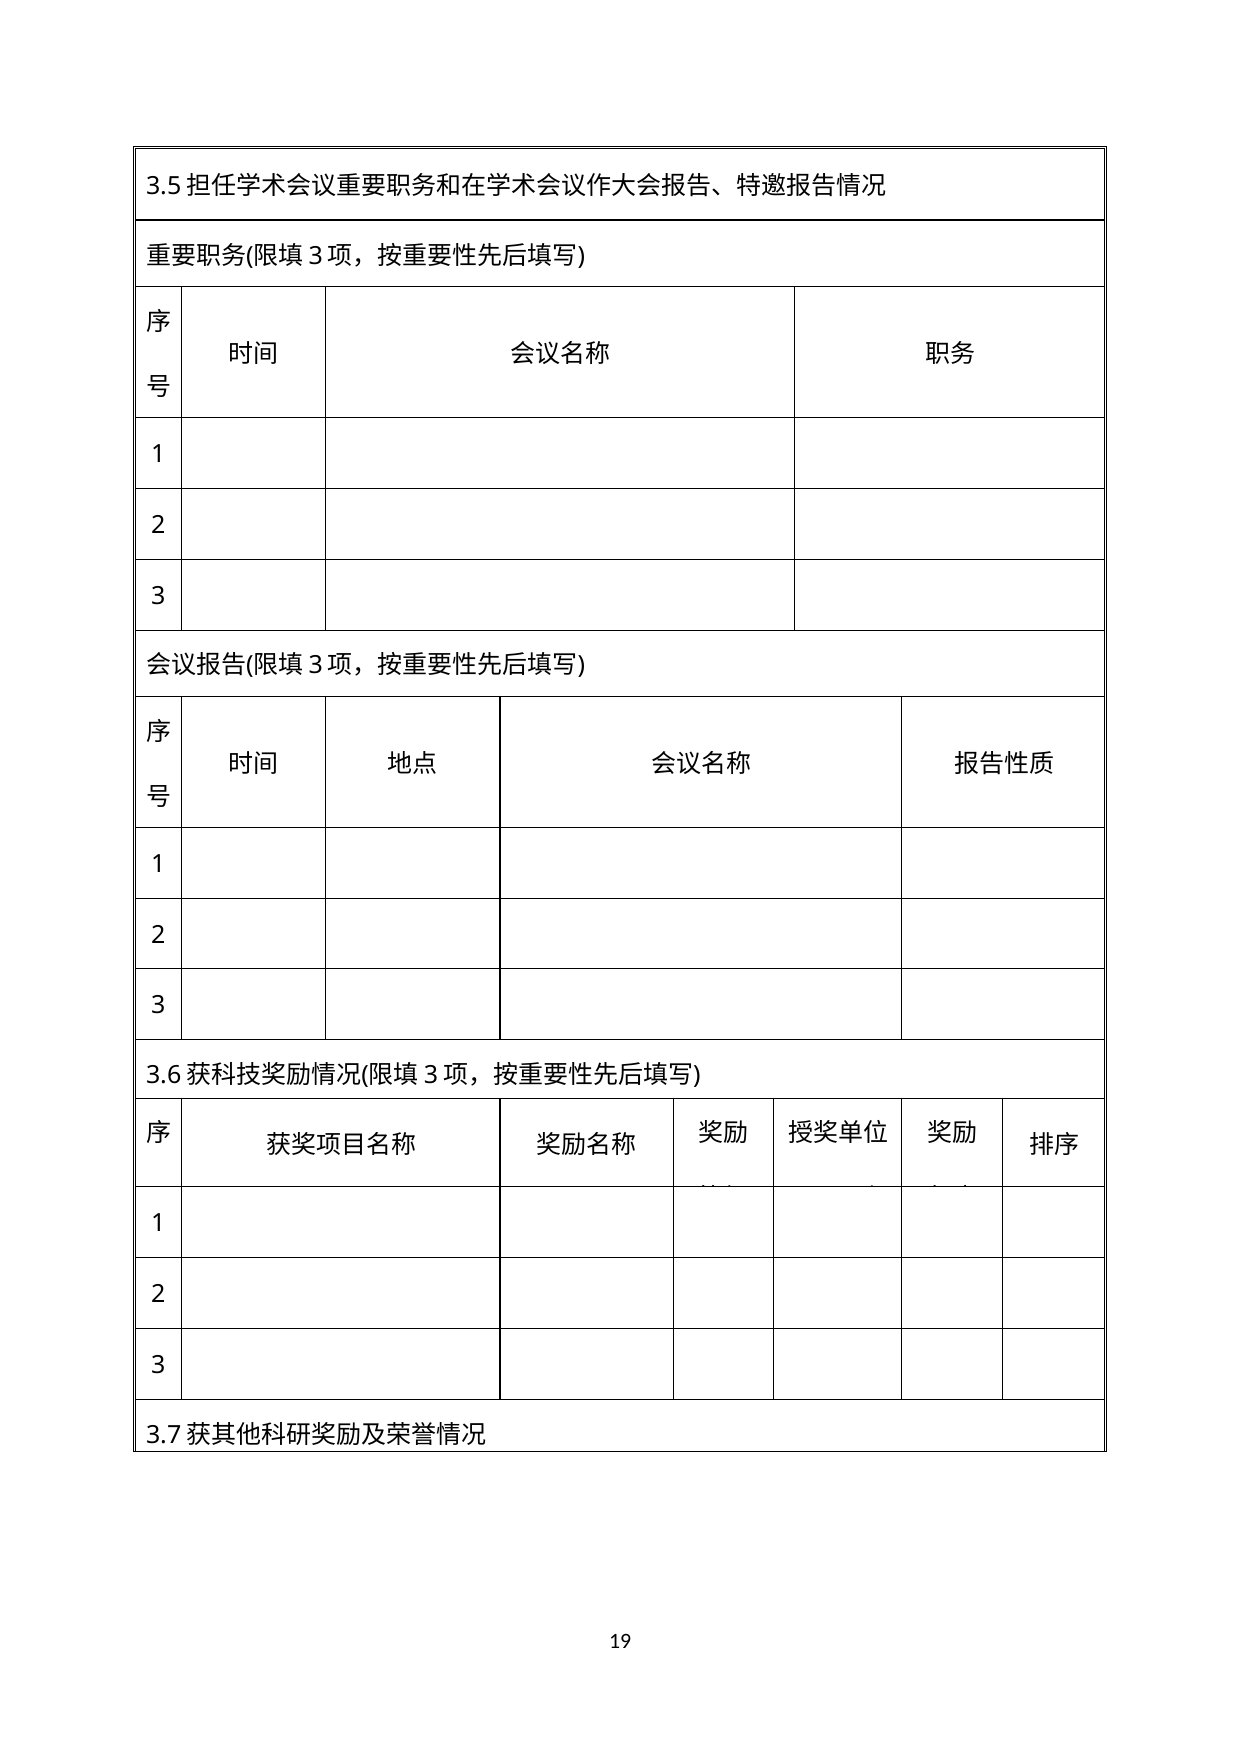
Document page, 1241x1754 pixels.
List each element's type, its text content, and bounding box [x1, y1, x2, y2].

table_cell 2 [136, 1258, 181, 1328]
table_cell 排序 [1003, 1099, 1104, 1186]
table_cell [1003, 1187, 1104, 1257]
table_cell [326, 418, 794, 488]
table_cell 2 [136, 489, 181, 559]
table_cell [501, 1187, 673, 1257]
table_cell 1 [136, 1187, 181, 1257]
table_cell [182, 899, 325, 968]
table_cell [182, 418, 325, 488]
table_cell [795, 560, 1104, 629]
table_cell [182, 828, 325, 897]
table_cell [674, 1329, 773, 1399]
table_cell [1003, 1258, 1104, 1328]
table_cell 1 [136, 418, 181, 488]
table_cell [501, 828, 901, 897]
table_cell 职务 [795, 287, 1104, 417]
table_cell [902, 828, 1104, 897]
table_cell [182, 1329, 499, 1399]
table_cell [902, 1187, 1002, 1257]
table_cell 序号 [136, 697, 181, 827]
table_cell [326, 560, 794, 629]
table_cell 重要职务(限填3项，按重要性先后填写) [136, 221, 1104, 286]
table_cell 获奖项目名称 [182, 1099, 499, 1186]
table_cell 1 [136, 828, 181, 897]
table_cell [1003, 1329, 1104, 1399]
table_cell [326, 969, 499, 1039]
table_cell [795, 418, 1104, 488]
table_cell [795, 489, 1104, 559]
table_cell 授奖单位 及国别 [774, 1099, 901, 1186]
table_cell 序号 [136, 287, 181, 417]
table_cell 3.7获其他科研奖励及荣誉情况 [136, 1400, 1104, 1451]
table_cell [182, 560, 325, 629]
table_cell [774, 1187, 901, 1257]
table_cell [501, 1329, 673, 1399]
table_cell 奖励 等级 [674, 1099, 773, 1186]
table_cell [182, 1258, 499, 1328]
table_cell 地点 [326, 697, 499, 827]
table_cell [182, 1187, 499, 1257]
table_header 3.5担任学术会议重要职务和在学术会议作大会报告、特邀报告情况 [136, 149, 1104, 219]
table_cell [774, 1329, 901, 1399]
table_cell [774, 1258, 901, 1328]
table_cell [182, 489, 325, 559]
table_cell 3 [136, 1329, 181, 1399]
table_cell 3 [136, 560, 181, 629]
table_cell 2 [136, 899, 181, 968]
table_cell 时间 [182, 287, 325, 417]
table_cell [501, 1258, 673, 1328]
table_cell 报告性质 [902, 697, 1104, 827]
table_cell [326, 489, 794, 559]
table_cell 会议名称 [501, 697, 901, 827]
table_cell [674, 1258, 773, 1328]
table_cell 时间 [182, 697, 325, 827]
table_cell 会议名称 [326, 287, 794, 417]
table_cell 奖励 年度 [902, 1099, 1002, 1186]
table_cell [326, 828, 499, 897]
table_cell 3 [136, 969, 181, 1039]
table_cell 3.6获科技奖励情况(限填3项，按重要性先后填写) [136, 1040, 1104, 1097]
table_cell [501, 899, 901, 968]
table_cell [902, 899, 1104, 968]
table_cell [326, 899, 499, 968]
table_cell [902, 1258, 1002, 1328]
table_cell [902, 1329, 1002, 1399]
table_cell [674, 1187, 773, 1257]
table_cell 会议报告(限填3项，按重要性先后填写) [136, 631, 1104, 696]
table_cell [902, 969, 1104, 1039]
table_cell 序号 [136, 1099, 181, 1186]
table_cell [501, 969, 901, 1039]
table_cell 奖励名称 [501, 1099, 673, 1186]
table_cell [182, 969, 325, 1039]
